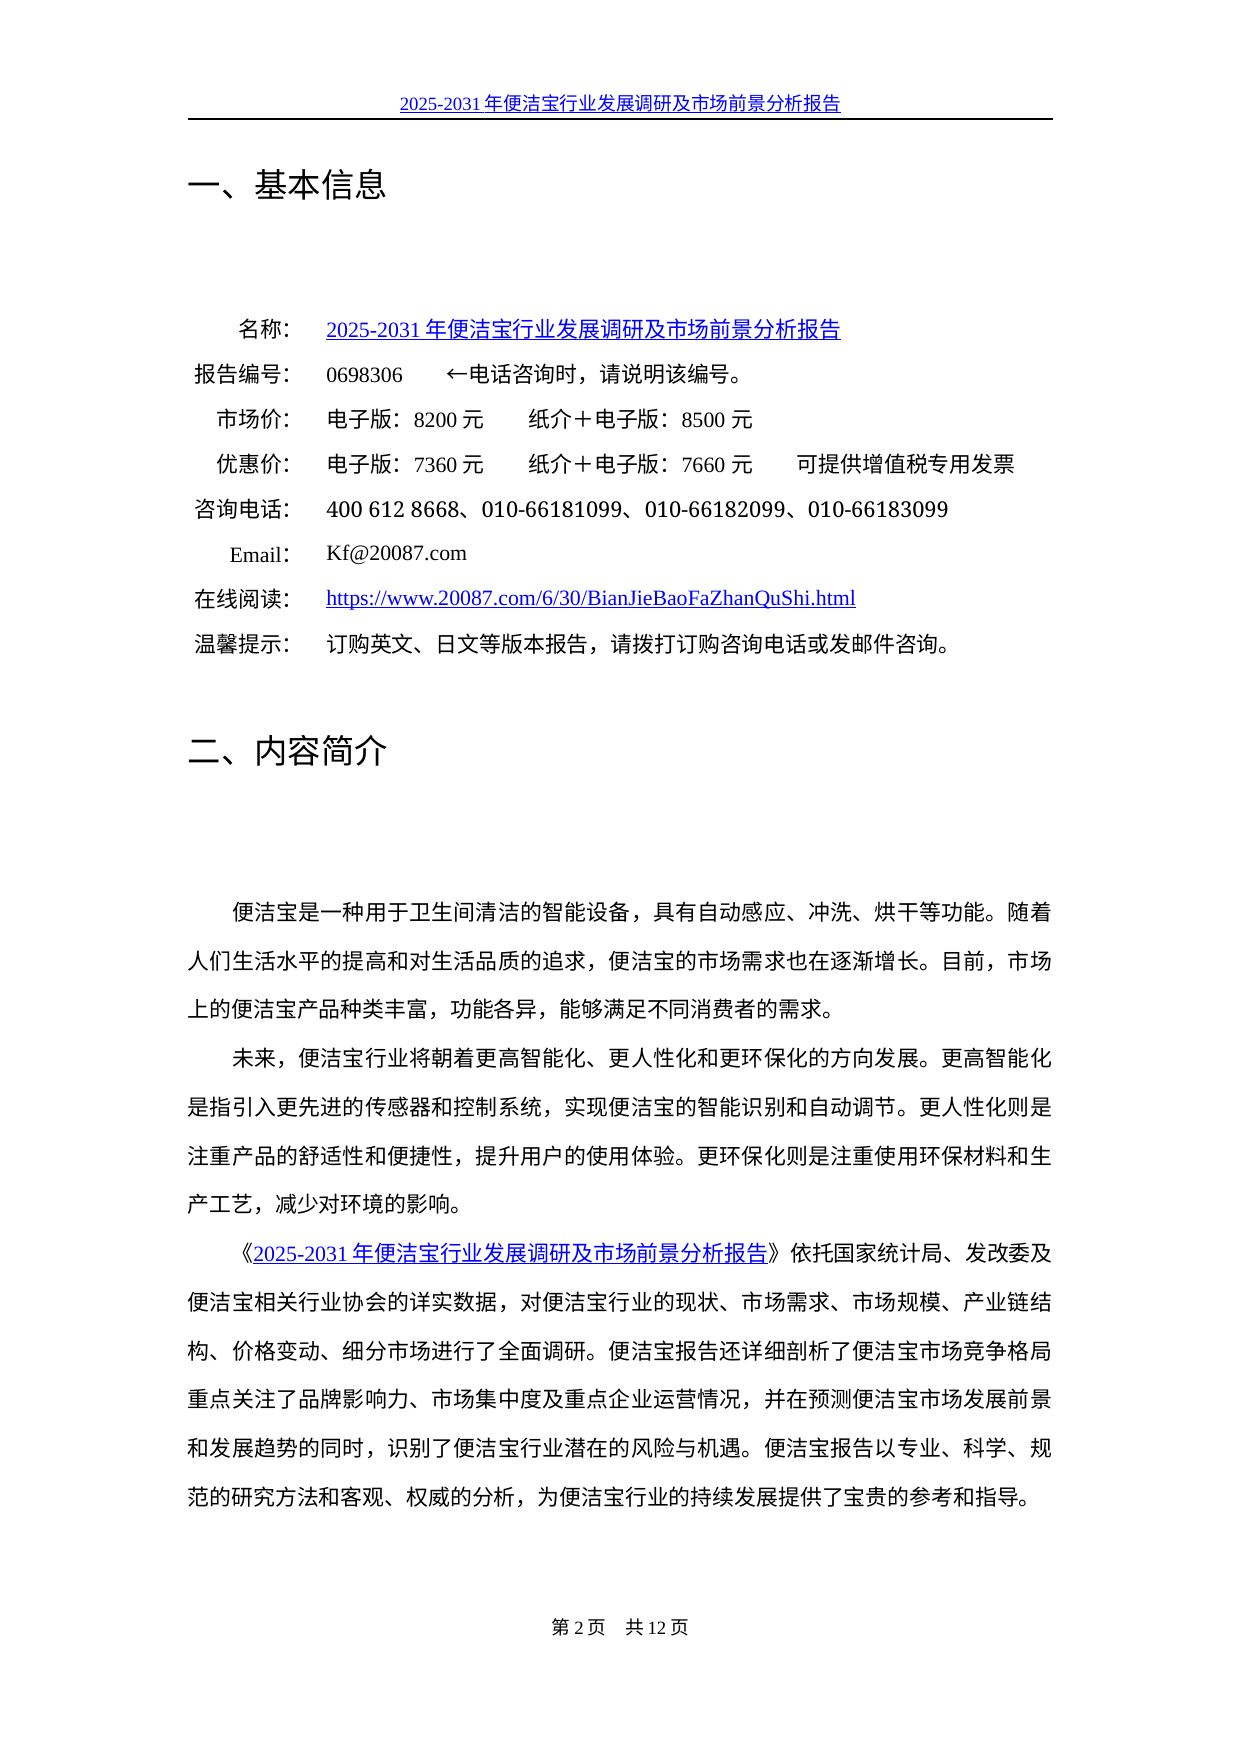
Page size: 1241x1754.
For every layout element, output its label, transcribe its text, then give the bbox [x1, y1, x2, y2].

table_cell 400 612 8668、010-66181099、010-66182099、010-66183099 [315, 492, 1073, 537]
title 一、基本信息 [187, 150, 1053, 215]
table_cell [315, 582, 1073, 627]
title 二、内容简介 [187, 717, 1053, 782]
table_cell 咨询电话： [167, 492, 315, 537]
table_cell 温馨提示： [167, 627, 315, 672]
table_cell 0698306 ←电话咨询时，请说明该编号。 [315, 357, 1073, 402]
table_header 名称： [167, 312, 315, 357]
table_cell 报告编号： [167, 357, 315, 402]
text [187, 894, 1053, 1512]
table_cell 电子版：8200 元 纸介＋电子版：8500 元 [315, 402, 1073, 447]
table_cell 电子版：7360 元 纸介＋电子版：7660 元 可提供增值税专用发票 [315, 447, 1073, 492]
table_cell Kf@20087.com [315, 537, 1073, 582]
table_header 2025-2031年便洁宝行业发展调研及市场前景分析报告 [315, 312, 1073, 357]
table_cell 优惠价： [167, 447, 315, 492]
table_cell Email： [167, 537, 315, 582]
table_cell 市场价： [167, 402, 315, 447]
table_cell 订购英文、日文等版本报告，请拨打订购咨询电话或发邮件咨询。 [315, 627, 1073, 672]
table_cell 在线阅读： [167, 582, 315, 627]
